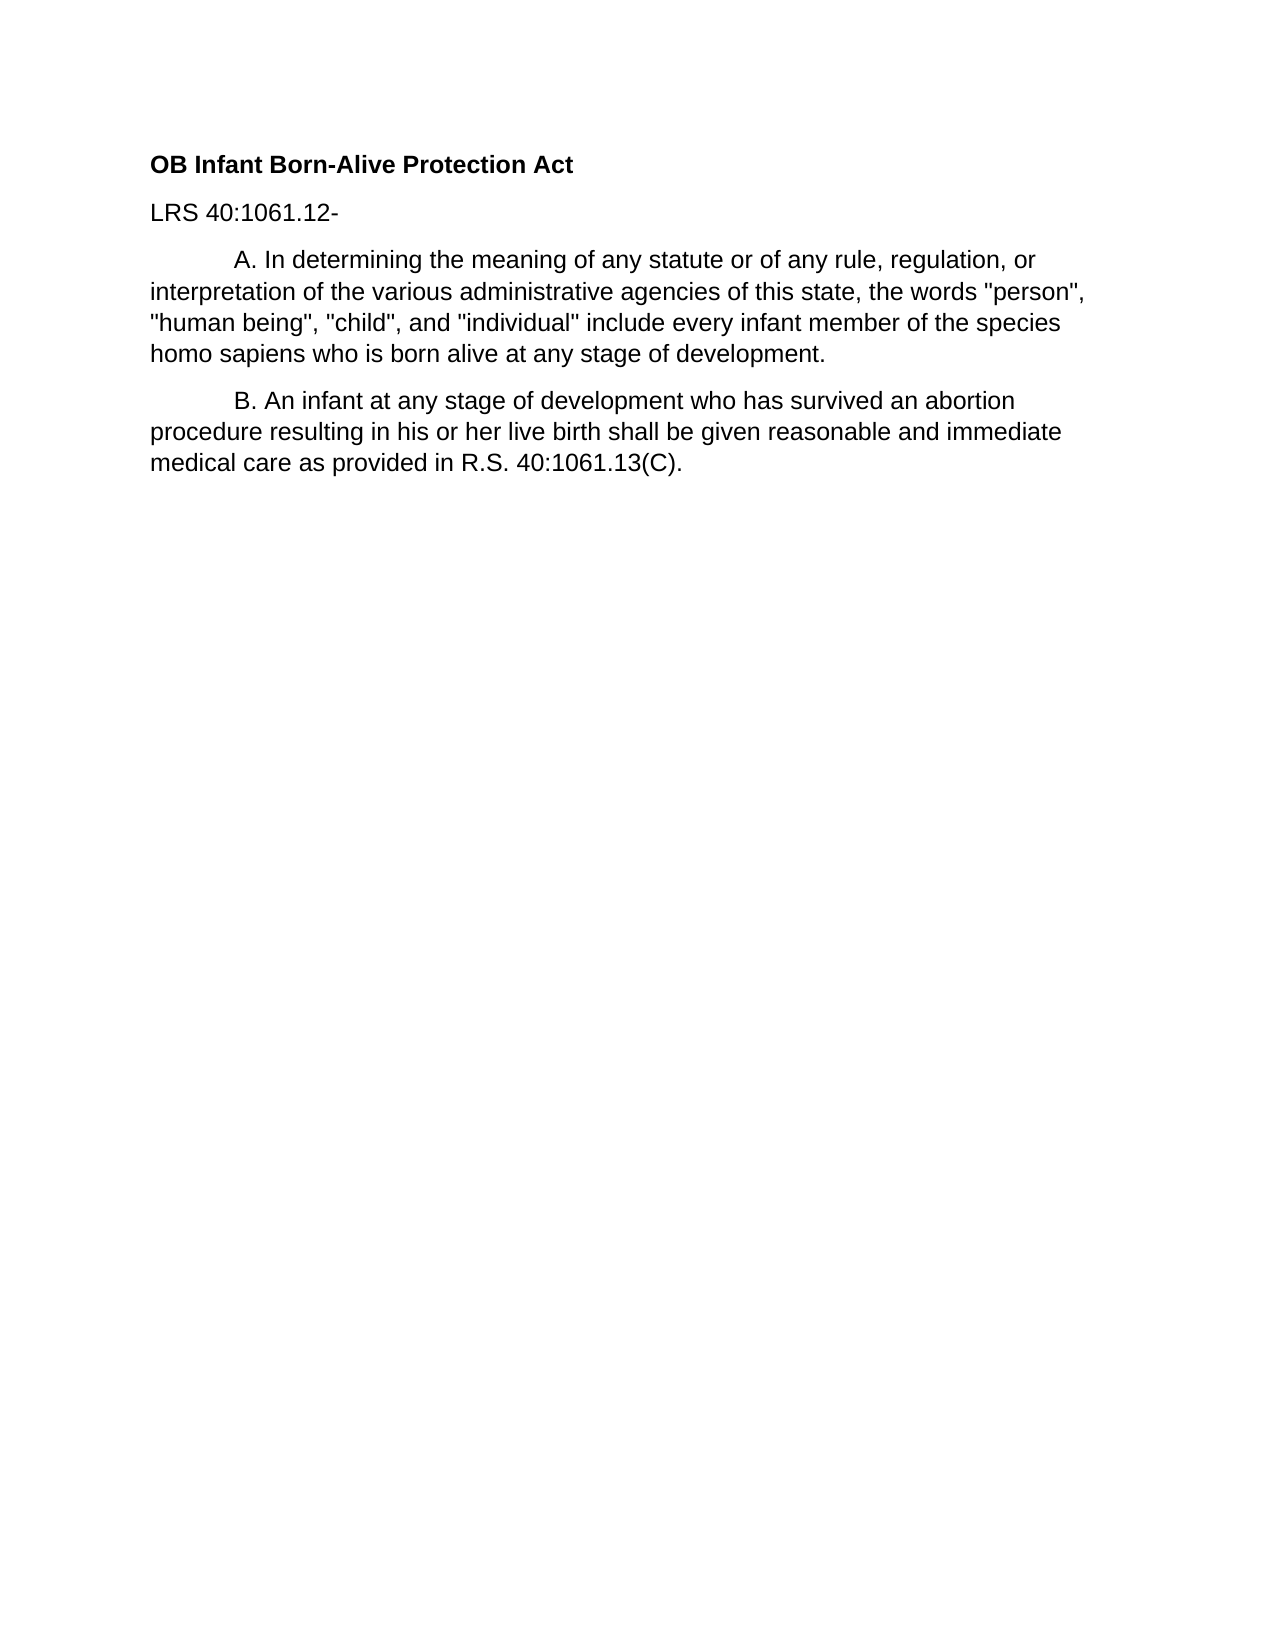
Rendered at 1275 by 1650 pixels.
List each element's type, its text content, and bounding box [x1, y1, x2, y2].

text OB Infant Born-Alive Protection Act [150, 150, 1125, 179]
text LRS 40:1061.12- [150, 198, 1125, 226]
text B. An infant at any stage of development who has survived an abortion procedure resulting in his or her live birth shall be given reasonable and immediate medical care as provided in R.S. 40:1061.13(C). [150, 386, 1125, 477]
text A. In determining the meaning of any statute or of any rule, regulation, or interpretation of the various administrative agencies of this state, the words "person", "human being", "child", and "individual" include every infant member of the species homo sapiens who is born alive at any stage of development. [150, 245, 1125, 367]
